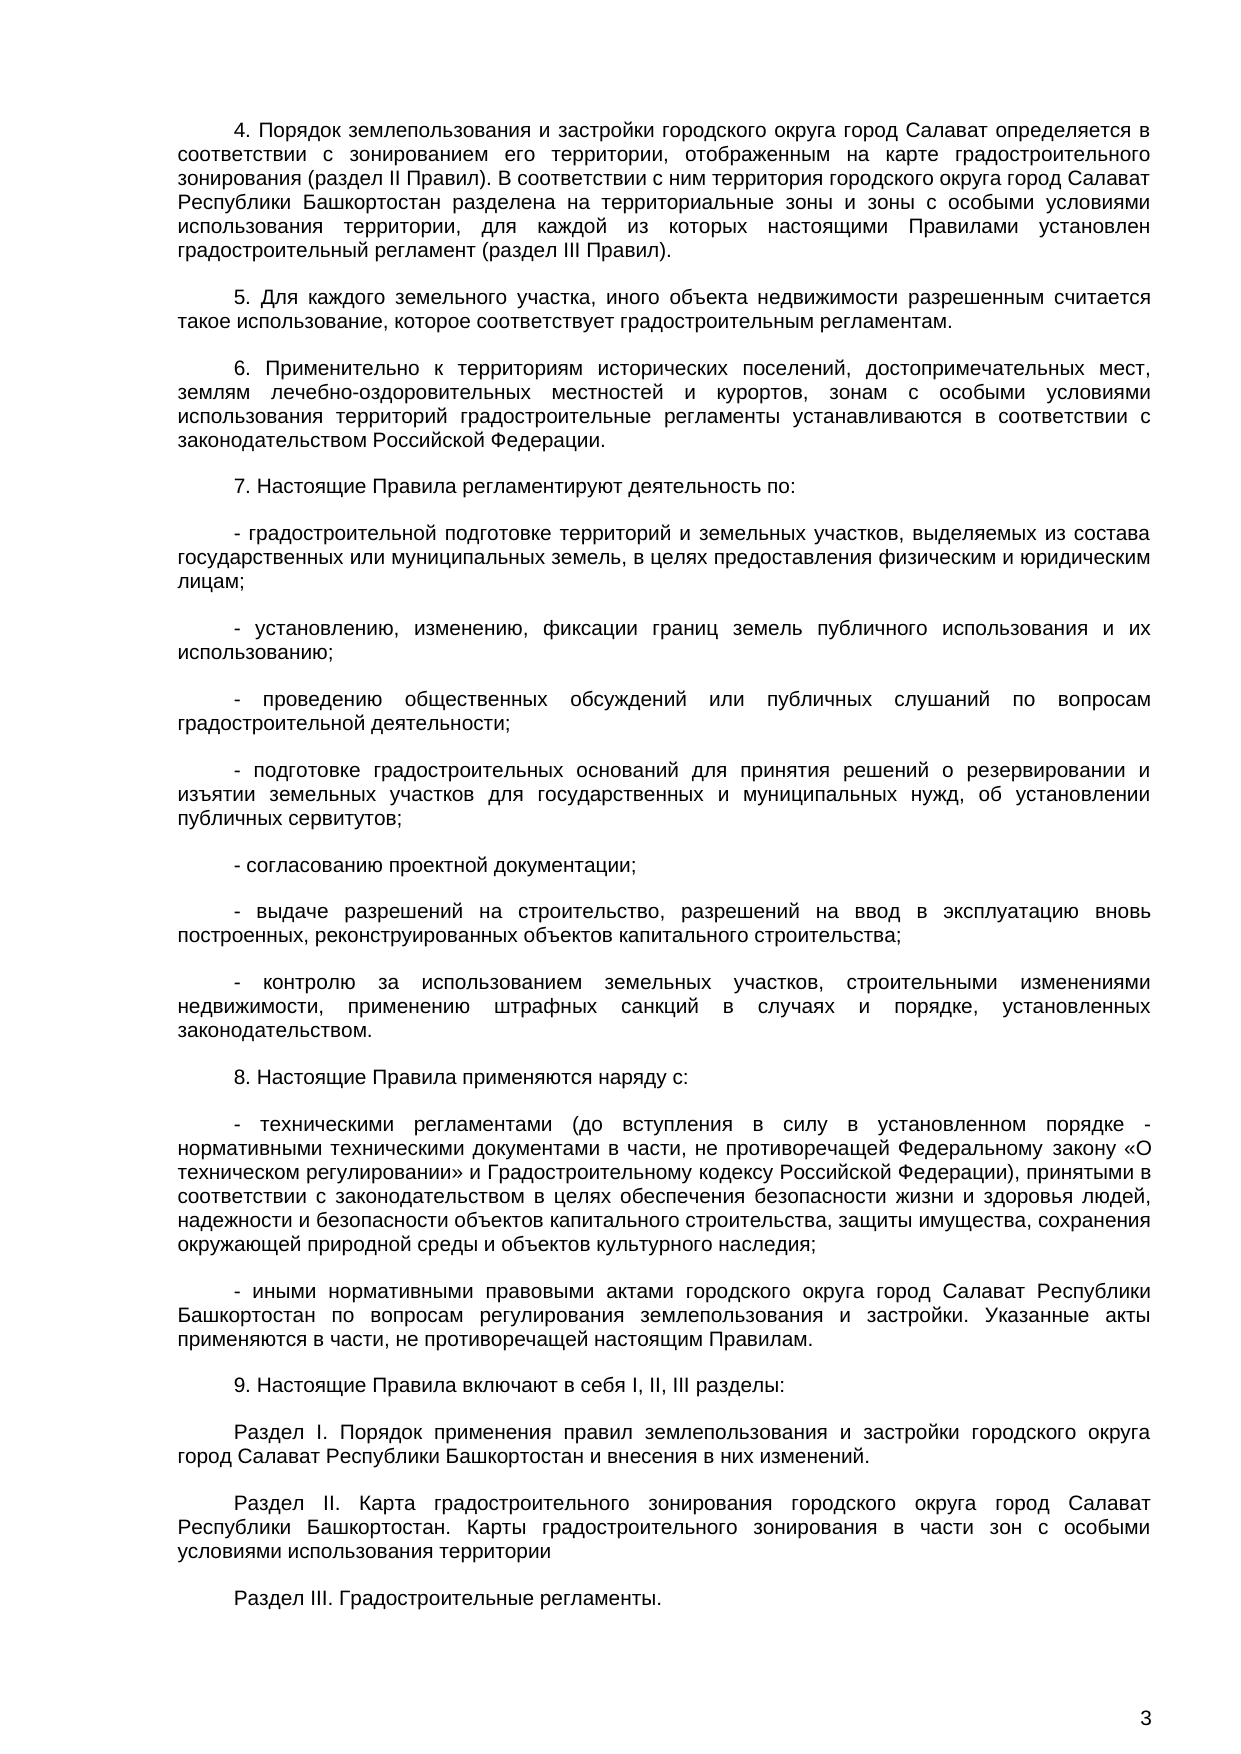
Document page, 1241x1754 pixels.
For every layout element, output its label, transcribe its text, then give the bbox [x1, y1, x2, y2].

text 4. Порядок землепользования и застройки городского округа город Салават определяется в соответствии с зонированием его территории, отображенным на карте градостроительного зонирования (раздел II Правил). В соответствии с ним территория городского округа город Салават Республики Башкортостан разделена на территориальные зоны и зоны с особыми условиями использования территории, для каждой из которых настоящими Правилами установлен градостроительный регламент (раздел III Правил). [177, 118, 1152, 262]
text - проведению общественных обсуждений или публичных слушаний по вопросам градостроительной деятельности; [177, 687, 1152, 735]
text - градостроительной подготовке территорий и земельных участков, выделяемых из состава государственных или муниципальных земель, в целях предоставления физическим и юридическим лицам; [177, 521, 1152, 593]
text 5. Для каждого земельного участка, иного объекта недвижимости разрешенным считается такое использование, которое соответствует градостроительным регламентам. [177, 285, 1152, 333]
text - контролю за использованием земельных участков, строительными изменениями недвижимости, применению штрафных санкций в случаях и порядке, установленных законодательством. [177, 970, 1152, 1042]
text Раздел III. Градостроительные регламенты. [177, 1586, 1152, 1610]
text - установлению, изменению, фиксации границ земель публичного использования и их использованию; [177, 616, 1152, 664]
text - выдаче разрешений на строительство, разрешений на ввод в эксплуатацию вновь построенных, реконструированных объектов капитального строительства; [177, 899, 1152, 947]
text - согласованию проектной документации; [177, 852, 1152, 876]
text 8. Настоящие Правила применяются наряду с: [177, 1065, 1152, 1089]
text 6. Применительно к территориям исторических поселений, достопримечательных мест, землям лечебно-оздоровительных местностей и курортов, зонам с особыми условиями использования территорий градостроительные регламенты устанавливаются в соответствии с законодательством Российской Федерации. [177, 356, 1152, 451]
text - подготовке градостроительных оснований для принятия решений о резервировании и изъятии земельных участков для государственных и муниципальных нужд, об установлении публичных сервитутов; [177, 758, 1152, 829]
text Раздел I. Порядок применения правил землепользования и застройки городского округа город Салават Республики Башкортостан и внесения в них изменений. [177, 1420, 1152, 1468]
text - техническими регламентами (до вступления в силу в установленном порядке - нормативными техническими документами в части, не противоречащей Федеральному закону «О техническом регулировании» и Градостроительному кодексу Российской Федерации), принятыми в соответствии с законодательством в целях обеспечения безопасности жизни и здоровья людей, надежности и безопасности объектов капитального строительства, защиты имущества, сохранения окружающей природной среды и объектов культурного наследия; [177, 1112, 1152, 1256]
text 7. Настоящие Правила регламентируют деятельность по: [177, 474, 1152, 498]
text 9. Настоящие Правила включают в себя I, II, III разделы: [177, 1373, 1152, 1397]
text - иными нормативными правовыми актами городского округа город Салават Республики Башкортостан по вопросам регулирования землепользования и застройки. Указанные акты применяются в части, не противоречащей настоящим Правилам. [177, 1278, 1152, 1350]
text Раздел II. Карта градостроительного зонирования городского округа город Салават Республики Башкортостан. Карты градостроительного зонирования в части зон с особыми условиями использования территории [177, 1491, 1152, 1563]
